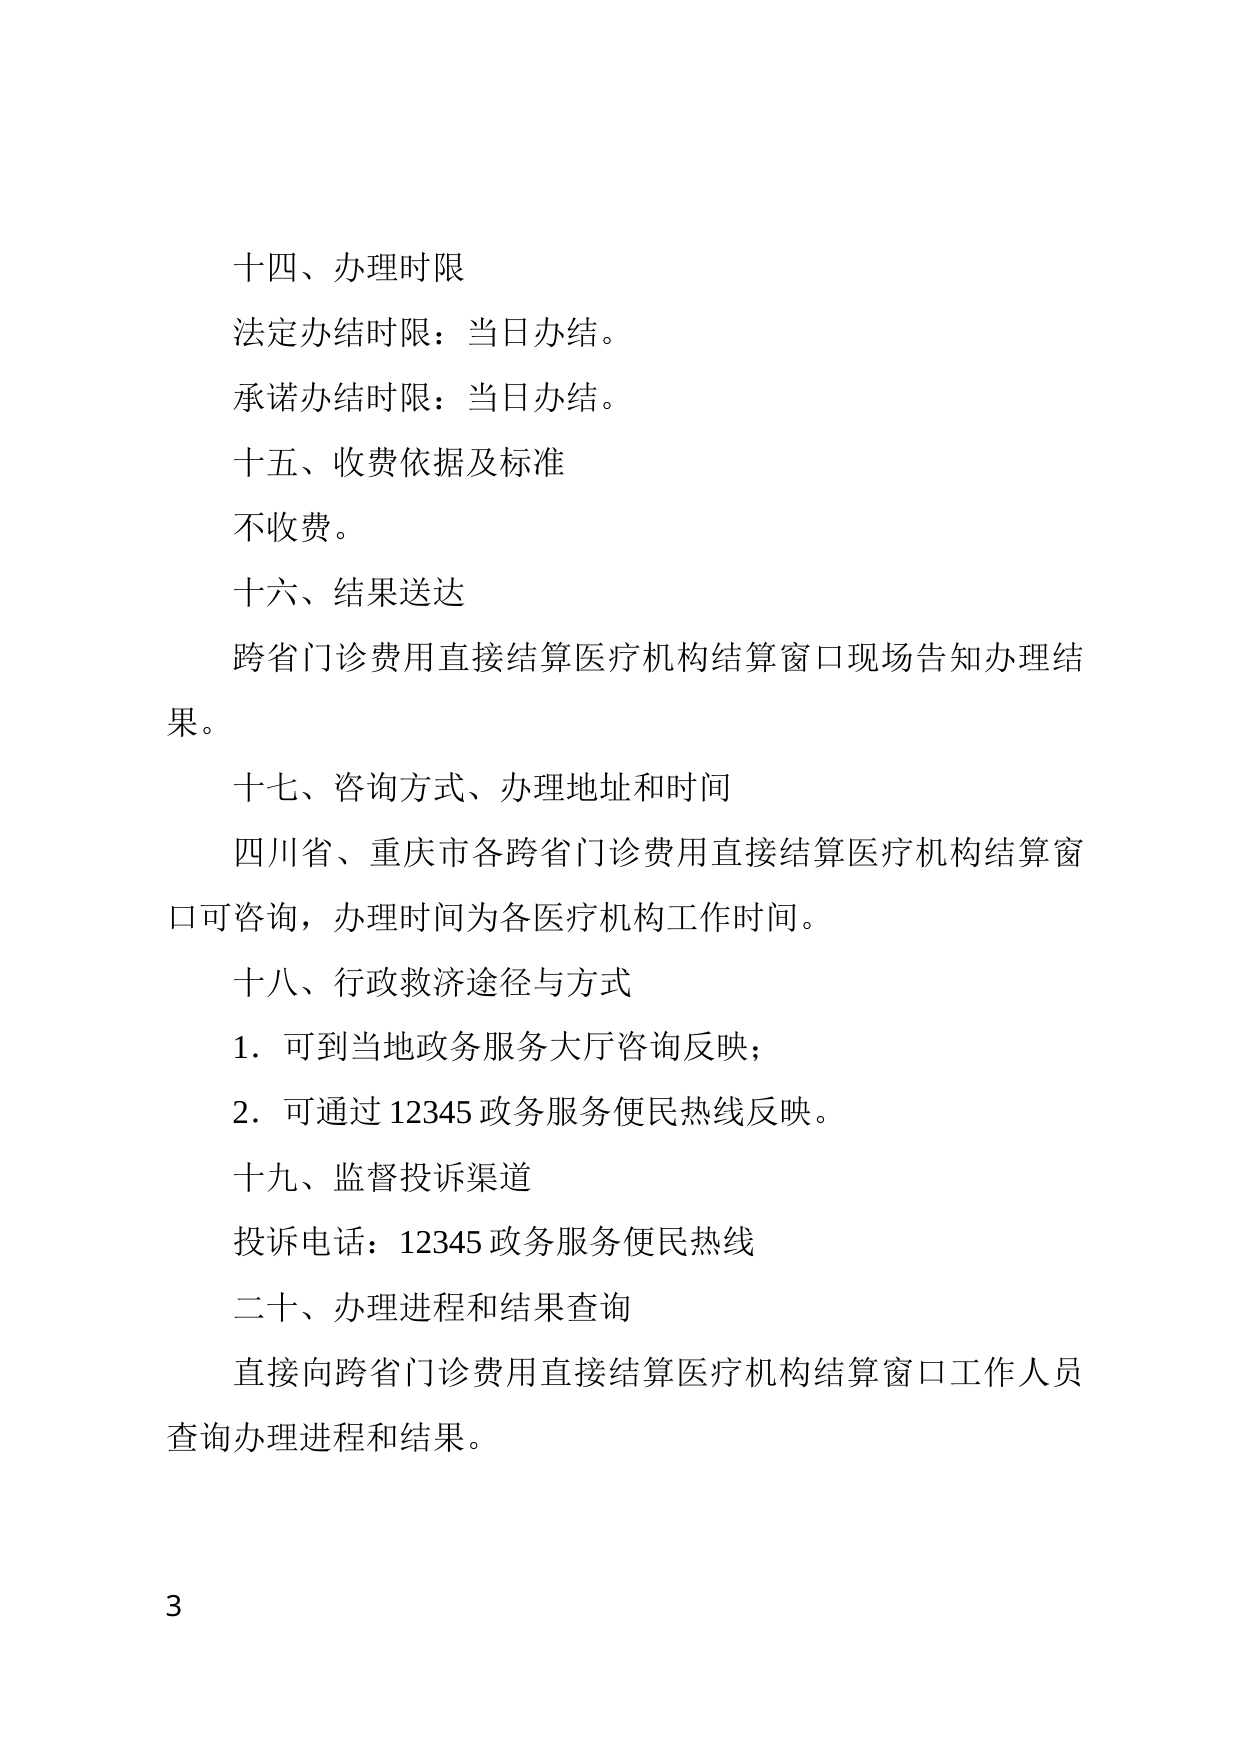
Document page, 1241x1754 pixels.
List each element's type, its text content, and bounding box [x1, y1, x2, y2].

text 十八、行政救济途径与方式 [165, 948, 1087, 1013]
text 四川省、重庆市各跨省门诊费用直接结算医疗机构结算窗口可咨询，办理时间为各医疗机构工作时间。 [165, 818, 1087, 948]
text 2．可通过12345政务服务便民热线反映。 [165, 1078, 1087, 1143]
text 十七、咨询方式、办理地址和时间 [165, 753, 1087, 818]
text 1．可到当地政务服务大厅咨询反映； [165, 1013, 1087, 1078]
text 十九、监督投诉渠道 [165, 1143, 1087, 1208]
text 十六、结果送达 [165, 558, 1087, 623]
text 十四、办理时限 [165, 233, 1087, 298]
text 直接向跨省门诊费用直接结算医疗机构结算窗口工作人员查询办理进程和结果。 [165, 1338, 1087, 1468]
text 不收费。 [165, 493, 1087, 558]
text 承诺办结时限：当日办结。 [165, 363, 1087, 428]
text 二十、办理进程和结果查询 [165, 1273, 1087, 1338]
text 法定办结时限：当日办结。 [165, 298, 1087, 363]
text 跨省门诊费用直接结算医疗机构结算窗口现场告知办理结果。 [165, 623, 1087, 753]
text 十五、收费依据及标准 [165, 428, 1087, 493]
text 投诉电话：12345政务服务便民热线 [165, 1208, 1087, 1273]
